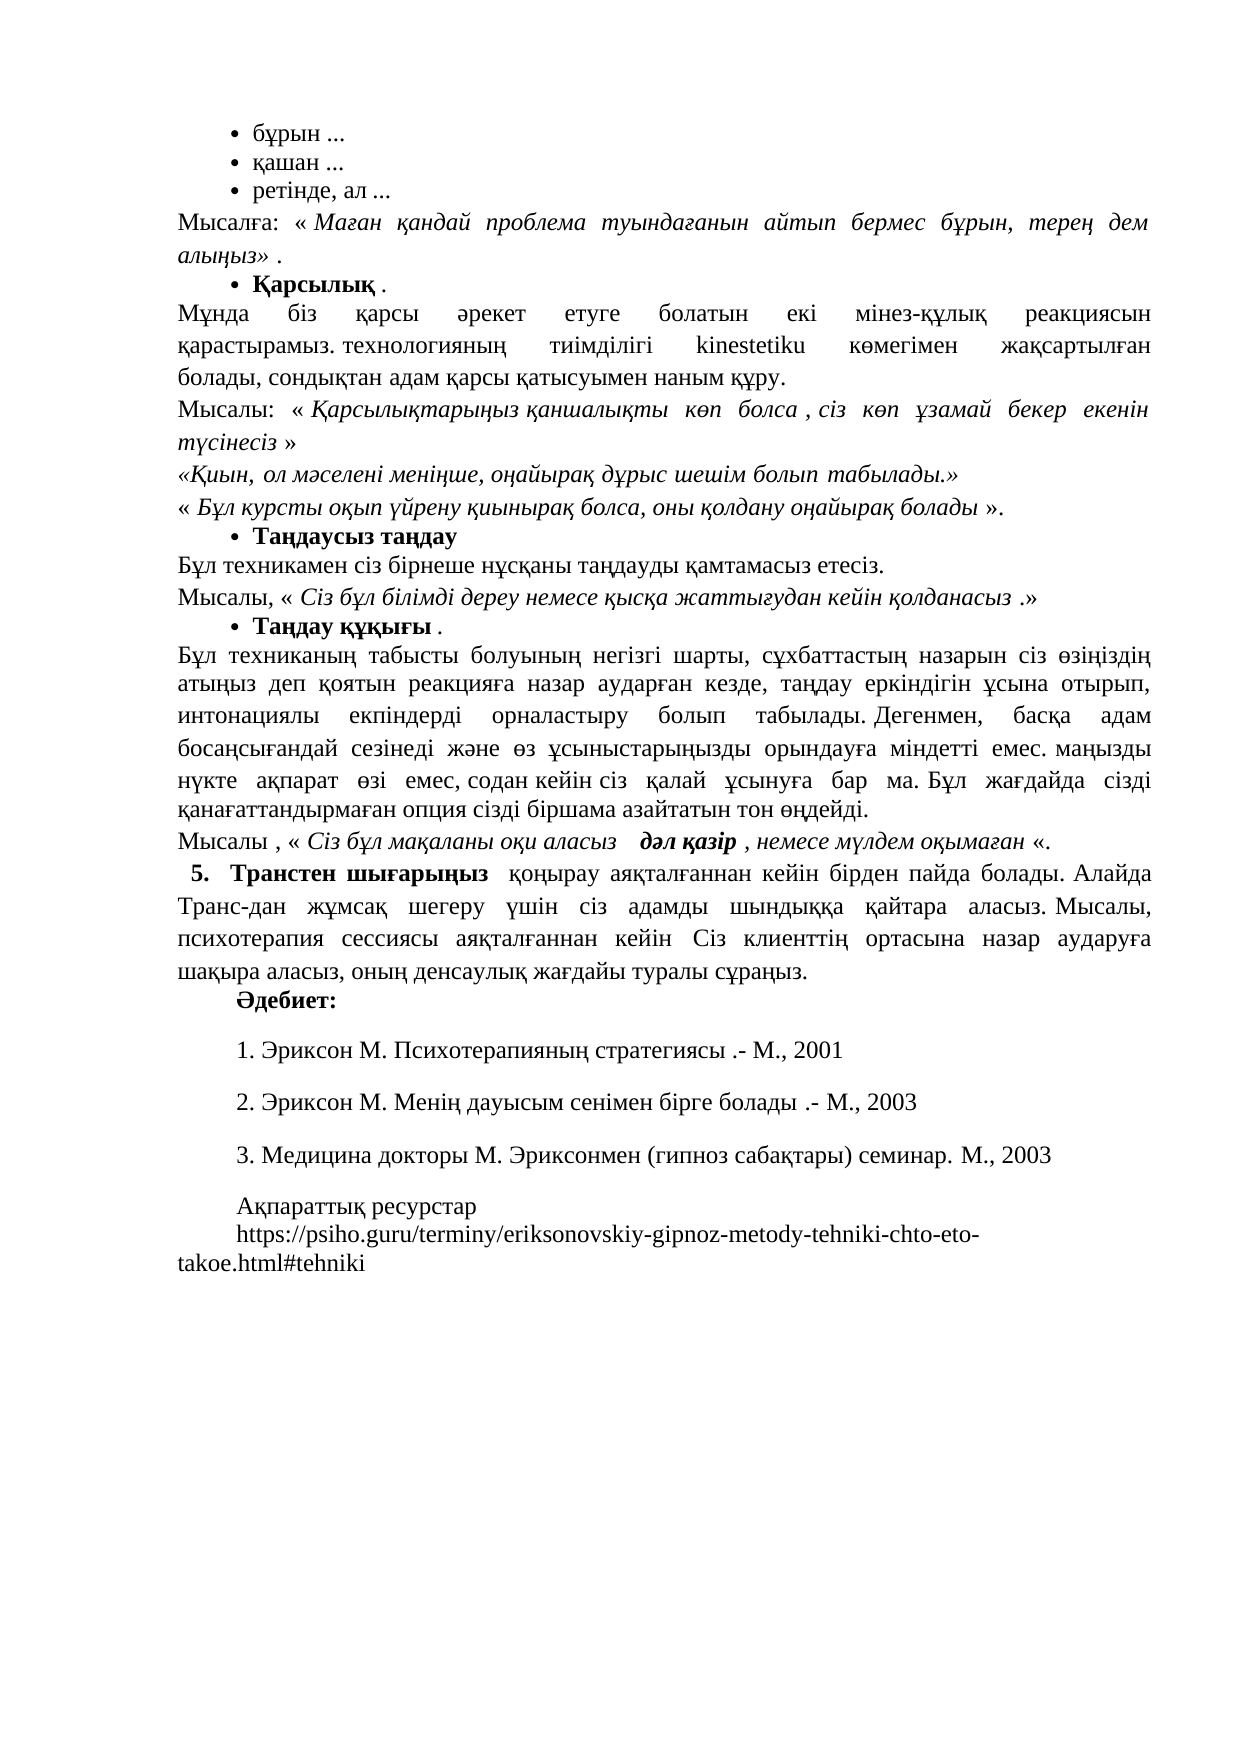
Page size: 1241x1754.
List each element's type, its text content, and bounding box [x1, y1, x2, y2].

text Бұл техникамен сіз бірнеше нұсқаны таңдауды қамтамасыз етесіз. [177, 550, 1152, 578]
list бұрын ... [231, 118, 1152, 147]
list Қарсылық . [231, 269, 1152, 298]
text Бұл техниканың табысты болуының негізгі шарты, сұхбаттастың назарын сіз өзіңіздің атыңыз деп қоятын реакцияға назар аударған кезде, таңдау еркіндігін ұсына отырып, интонациялы екпіндерді орналастыру болып табылады. Дегенмен, басқа адам босаңсығандай сезінеді және өз ұсыныстарыңызды орындауға міндетті емес. маңызды нүкте ақпарат өзі емес, содан кейін сіз қалай ұсынуға бар ма. Бұл жағдайда сізді қанағаттандырмаған опция сізді біршама азайтатын тон өңдейді. [177, 640, 1152, 823]
list ретінде, ал ... [231, 176, 1152, 204]
text Ақпараттық ресурстар [177, 1191, 1152, 1219]
text 1. Эриксон М. Психотерапияның стратегиясы .- М., 2001 [177, 1035, 1152, 1063]
text Мұнда біз қарсы әрекет етуге болатын екі мінез-құлық реакциясын қарастырамыз. технологияның тиімділігі kinestetiku көмегімен жақсартылған болады, сондықтан адам қарсы қатысуымен наным құру. [177, 298, 1152, 391]
text Мысалы, « Сіз бұл білімді дереу немесе қысқа жаттығудан кейін қолданасыз .» [177, 578, 1152, 611]
text Мысалы: « Қарсылықтарыңыз қаншалықты көп болса , сіз көп ұзамай бекер екенін түсінесіз » [177, 391, 1152, 456]
list Таңдау құқығы . [231, 611, 1152, 640]
text Мысалы , « Сіз бұл мақаланы оқи аласыз дәл қазір , немесе мүлдем оқымаған «. [177, 823, 1152, 856]
text 5. Транстен шығарыңыз қоңырау аяқталғаннан кейін бірден пайда болады. Алайда Транс-дан жұмсақ шегеру үшін сіз адамды шындыққа қайтара аласыз. Мысалы, психотерапия сессиясы аяқталғаннан кейін Сіз клиенттің ортасына назар аударуға шақыра аласыз, оның денсаулық жағдайы туралы сұраңыз. [177, 856, 1152, 985]
text « Бұл курсты оқып үйрену қиынырақ болса, оны қолдану оңайырақ болады ». [177, 489, 1152, 521]
list Таңдаусыз таңдау [231, 521, 1152, 550]
text «Қиын, ол мәселені меніңше, оңайырақ дұрыс шешім болып табылады.» [177, 456, 1152, 489]
text https://psiho.guru/terminy/eriksonovskiy-gipnoz-metody-tehniki-chto-eto-takoe.html#tehniki [177, 1219, 1152, 1277]
text Мысалға: « Маған қандай проблема туындағанын айтып бермес бұрын, терең дем алыңыз» . [177, 204, 1152, 269]
text Әдебиет: [177, 985, 1152, 1014]
list қашан ... [231, 147, 1152, 176]
text 2. Эриксон М. Менің дауысым сенімен бірге болады .- М., 2003 [177, 1084, 1152, 1117]
text 3. Медицина докторы М. Эриксонмен (гипноз сабақтары) семинар. М., 2003 [177, 1137, 1152, 1170]
